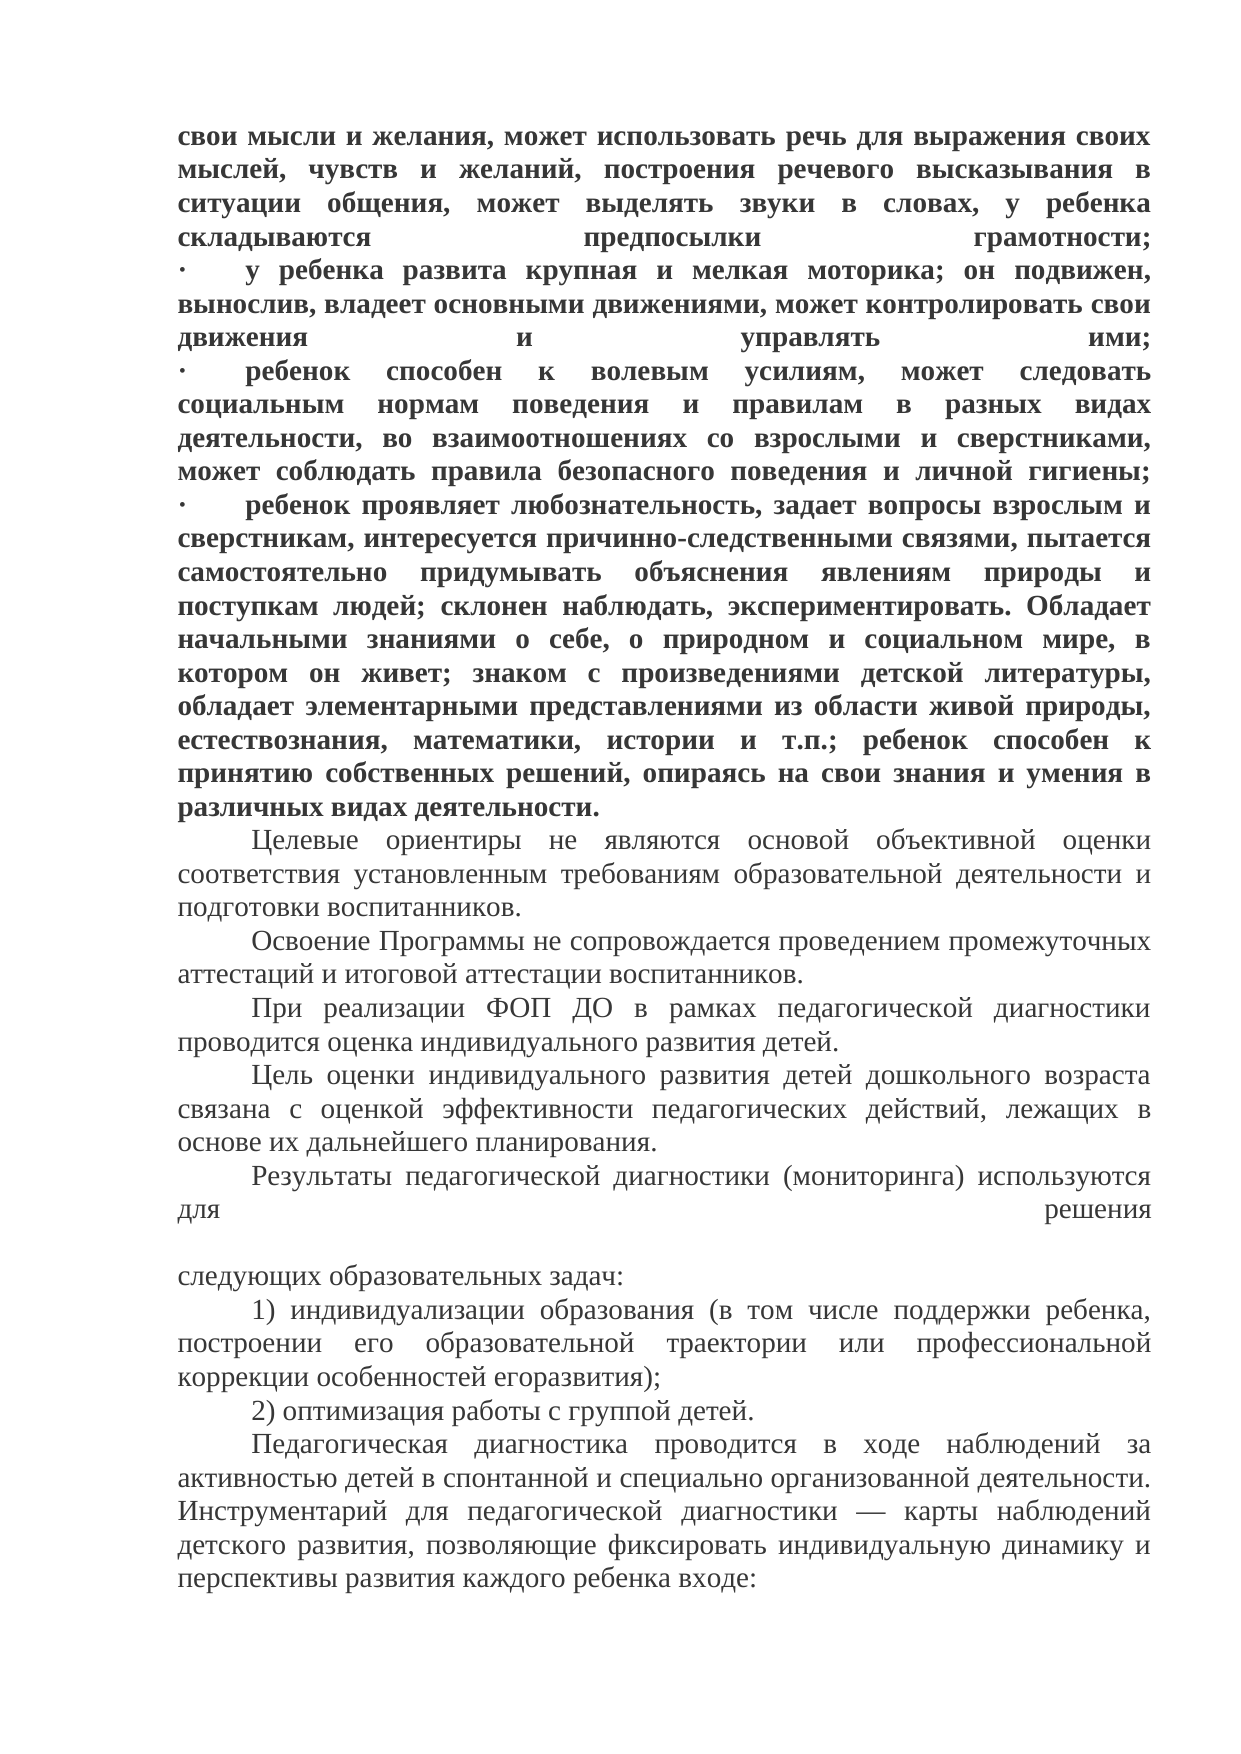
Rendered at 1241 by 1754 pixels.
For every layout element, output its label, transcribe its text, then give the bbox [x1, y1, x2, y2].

text Цель оценки индивидуального развития детей дошкольного возраста связана с оценкой эффективности педагогических действий, лежащих в основе их дальнейшего планирования. [177, 1057, 1152, 1158]
text Освоение Программы не сопровождается проведением промежуточных аттестаций и итоговой аттестации воспитанников. [177, 923, 1152, 990]
text Целевые ориентиры не являются основой объективной оценки соответствия установленным требованиям образовательной деятельности и подготовки воспитанников. [177, 822, 1152, 923]
text 1) индивидуализации образования (в том числе поддержки ребенка, построении его образовательной траектории или профессиональной коррекции особенностей егоразвития); [177, 1292, 1152, 1393]
text Педагогическая диагностика проводится в ходе наблюдений за активностью детей в спонтанной и специально организованной деятельности. Инструментарий для педагогической диагностики — карты наблюдений детского развития, позволяющие фиксировать индивидуальную динамику и перспективы развития каждого ребенка входе: [177, 1426, 1152, 1594]
text 2) оптимизация работы с группой детей. [177, 1393, 1152, 1426]
text Результаты педагогической диагностики (мониторинга) используются для решения следующих образовательных задач: [177, 1158, 1152, 1292]
text При реализации ФОП ДО в рамках педагогической диагностики проводится оценка индивидуального развития детей. [177, 990, 1152, 1057]
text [177, 118, 1152, 822]
